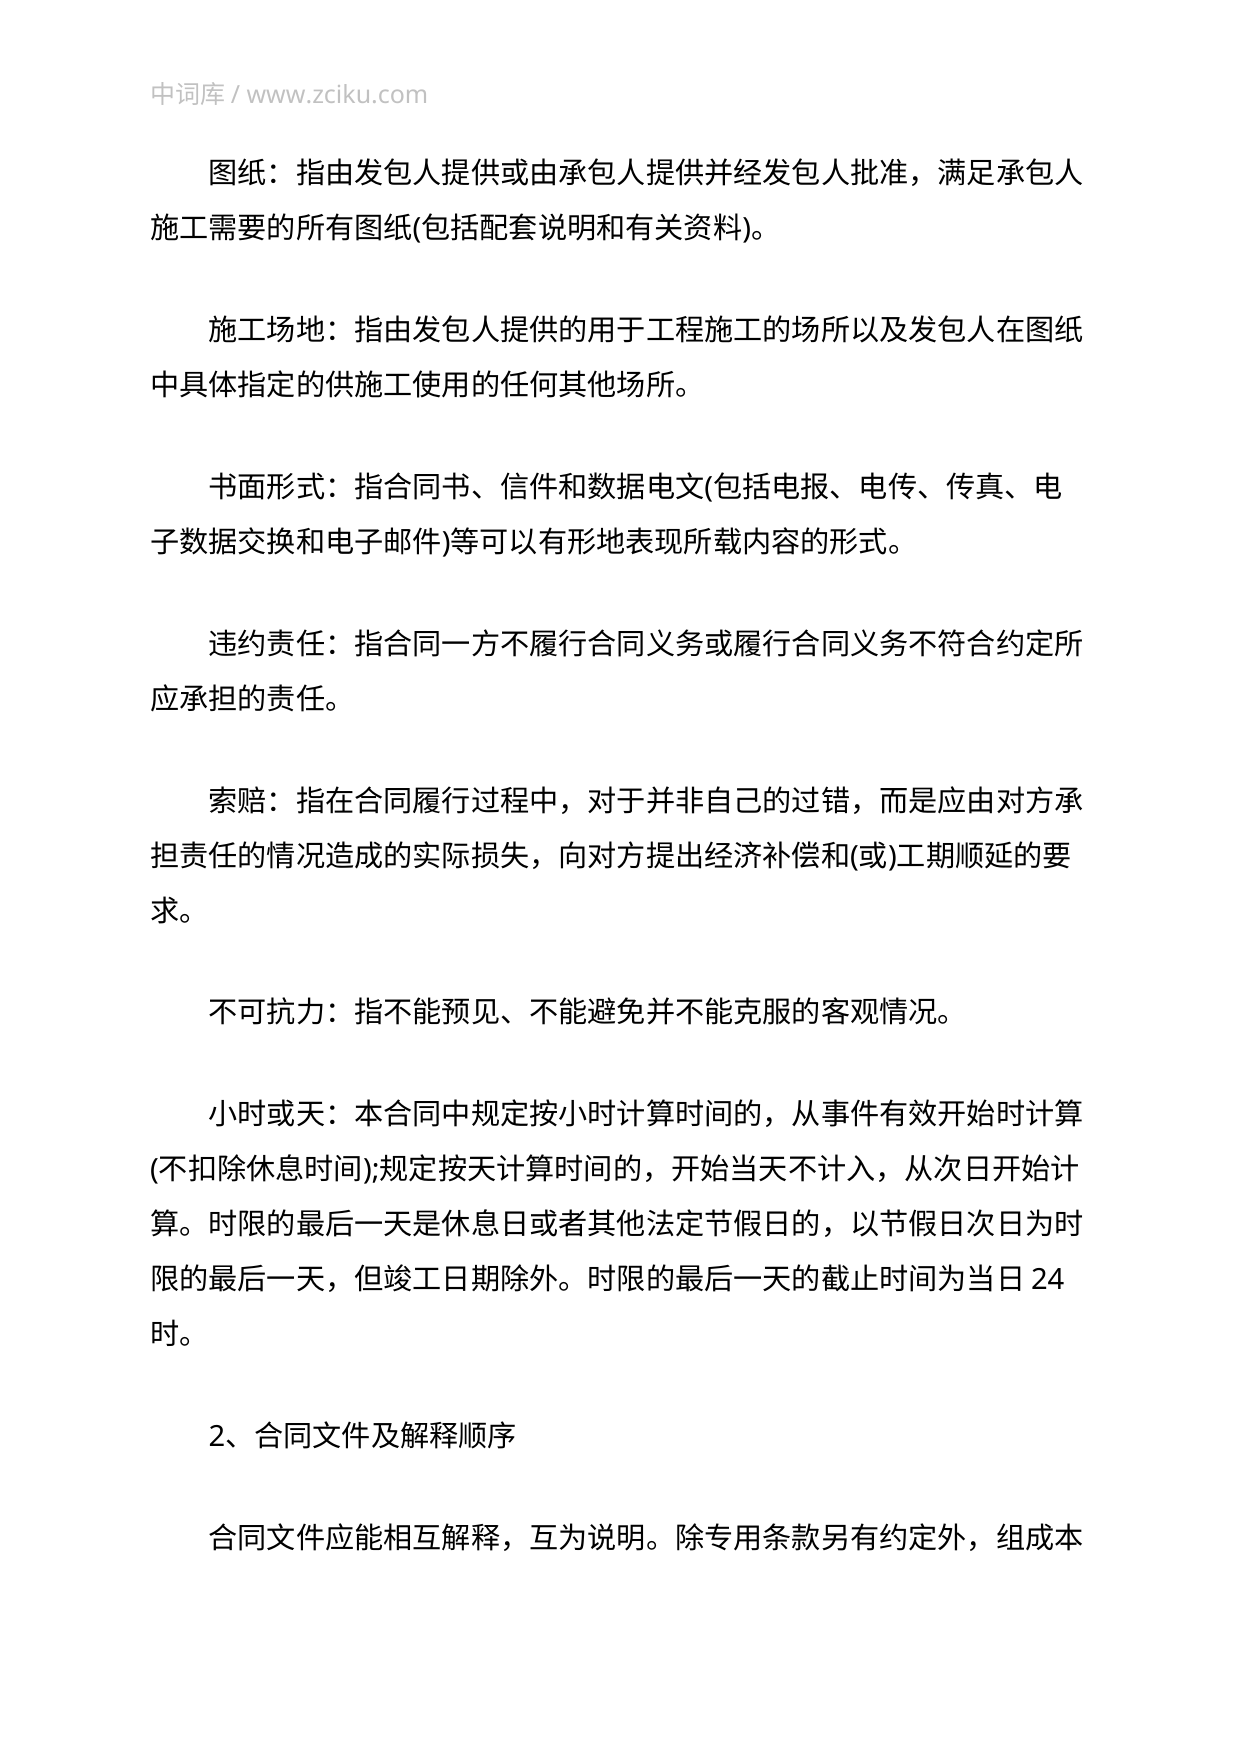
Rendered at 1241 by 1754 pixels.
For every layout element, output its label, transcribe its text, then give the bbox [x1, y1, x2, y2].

text 索赔：指在合同履行过程中，对于并非自己的过错，而是应由对方承担责任的情况造成的实际损失，向对方提出经济补偿和(或)工期顺延的要求。 [150, 777, 1090, 929]
text 书面形式：指合同书、信件和数据电文(包括电报、电传、传真、电子数据交换和电子邮件)等可以有形地表现所载内容的形式。 [150, 463, 1090, 561]
text 图纸：指由发包人提供或由承包人提供并经发包人批准，满足承包人施工需要的所有图纸(包括配套说明和有关资料)。 [150, 150, 1090, 247]
text 不可抗力：指不能预见、不能避免并不能克服的客观情况。 [150, 989, 1090, 1031]
text 施工场地：指由发包人提供的用于工程施工的场所以及发包人在图纸中具体指定的供施工使用的任何其他场所。 [150, 307, 1090, 404]
text 2、合同文件及解释顺序 [150, 1412, 1090, 1454]
text 违约责任：指合同一方不履行合同义务或履行合同义务不符合约定所应承担的责任。 [150, 621, 1090, 718]
text 小时或天：本合同中规定按小时计算时间的，从事件有效开始时计算(不扣除休息时间);规定按天计算时间的，开始当天不计入，从次日开始计算。时限的最后一天是休息日或者其他法定节假日的，以节假日次日为时限的最后一天，但竣工日期除外。时限的最后一天的截止时间为当日24时。 [150, 1091, 1090, 1353]
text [150, 1514, 1090, 1556]
